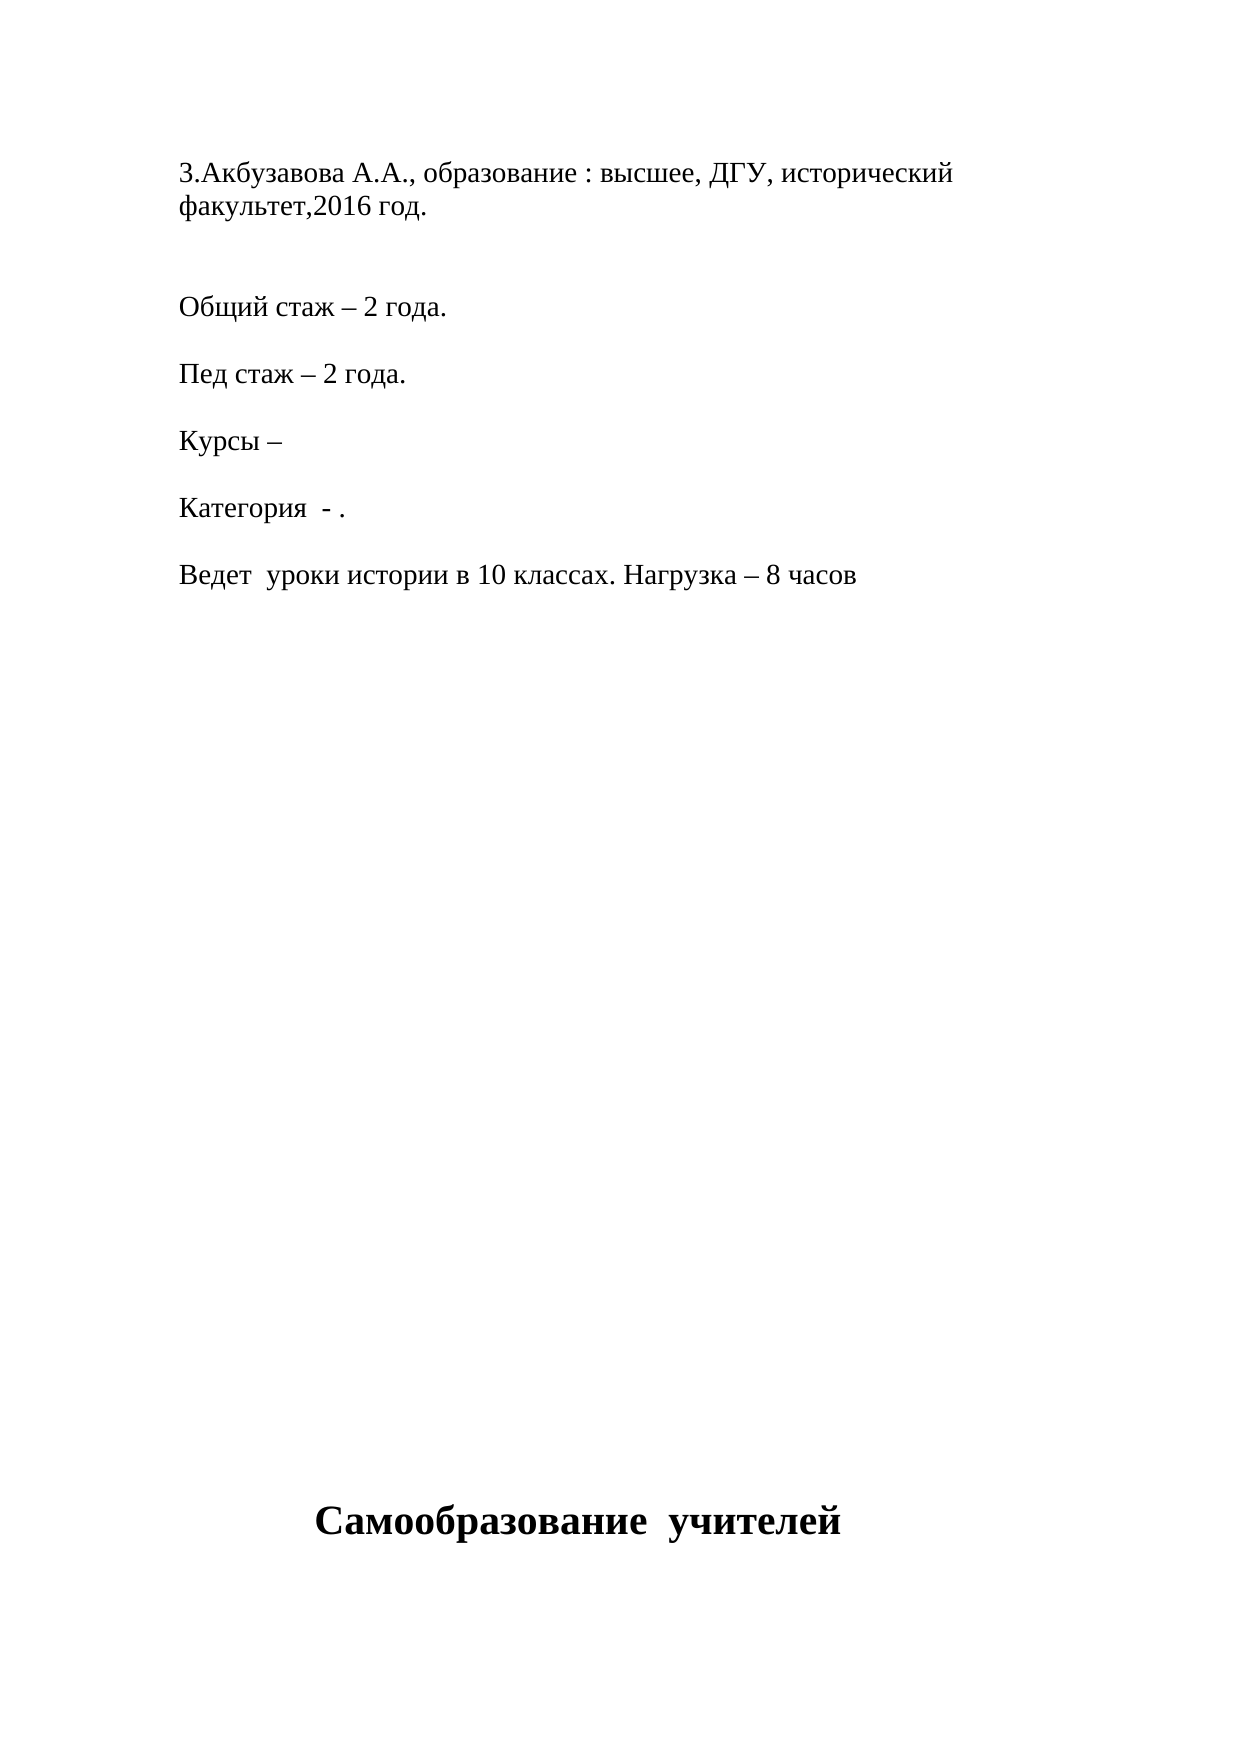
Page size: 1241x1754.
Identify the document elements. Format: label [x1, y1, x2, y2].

table_header [176, 118, 1150, 1597]
